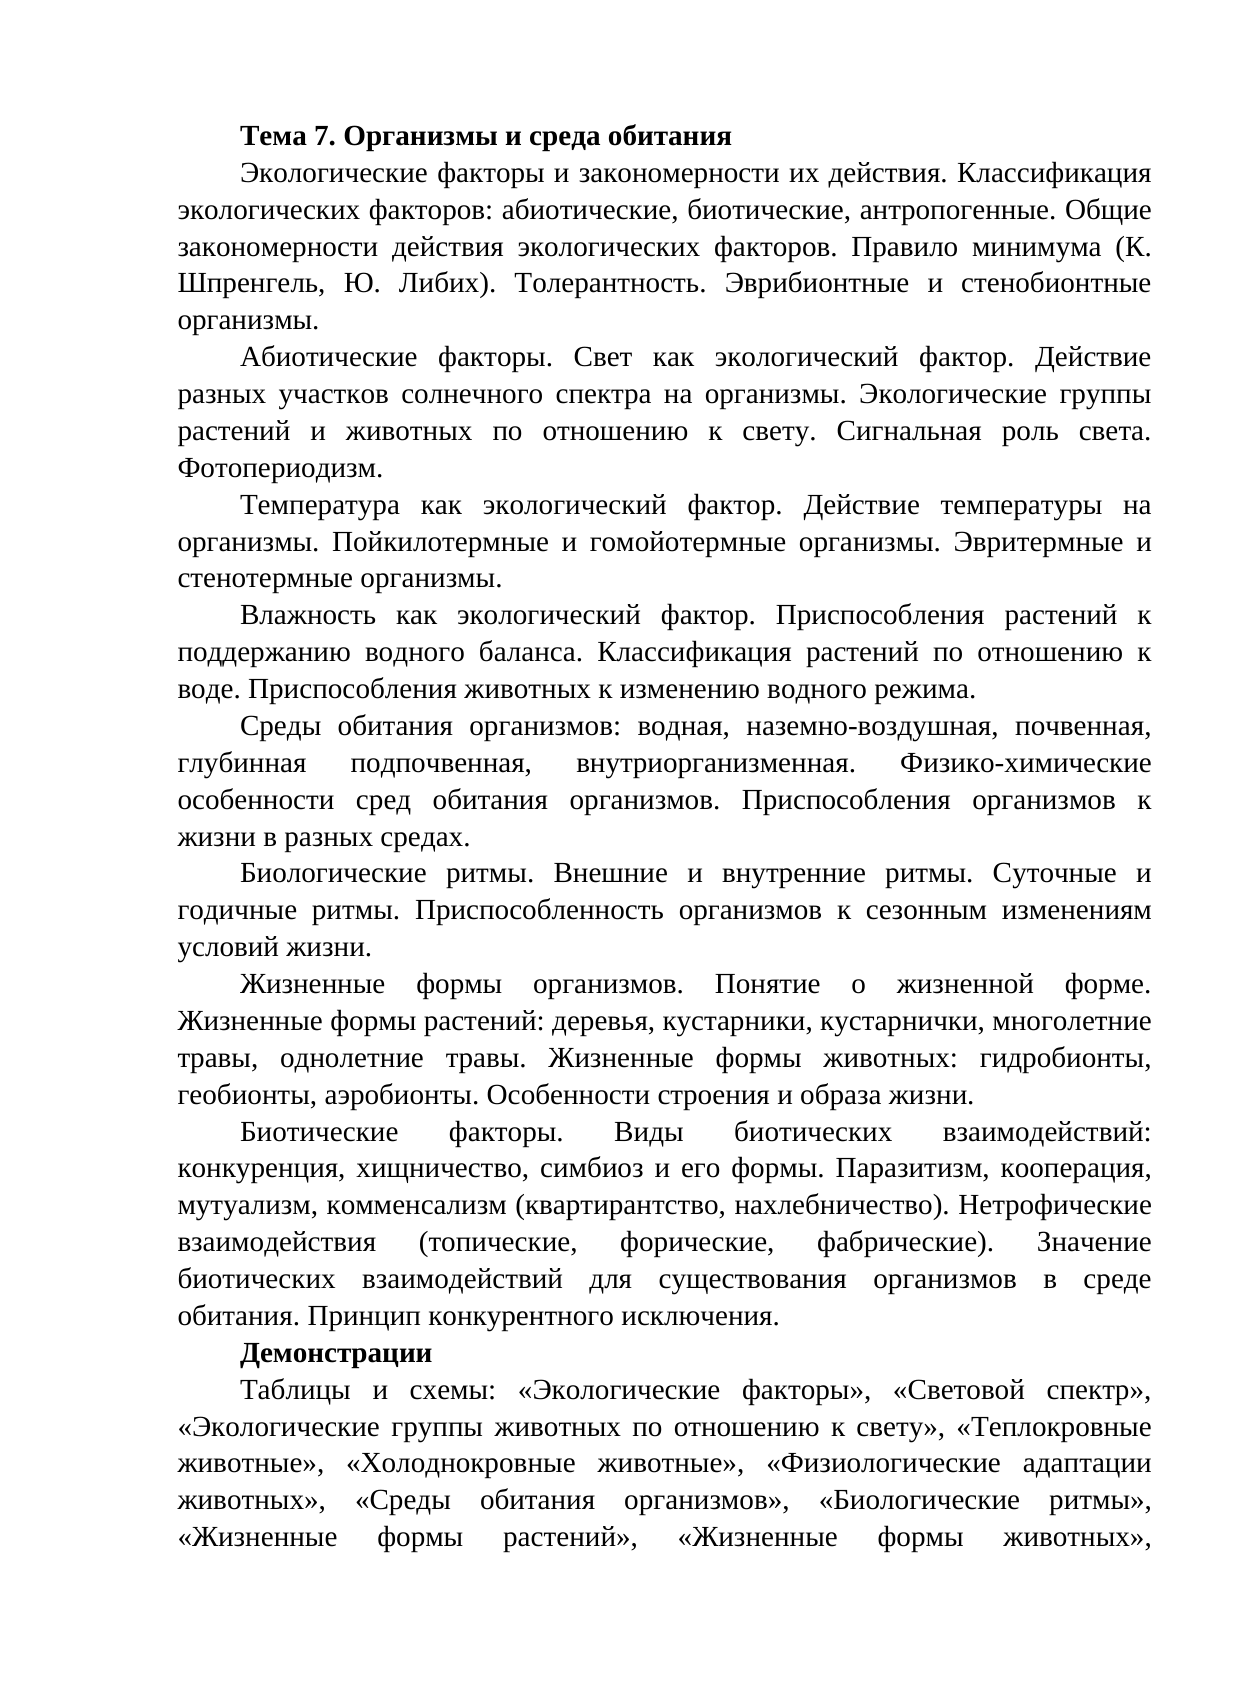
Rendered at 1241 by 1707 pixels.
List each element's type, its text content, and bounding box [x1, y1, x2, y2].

text Экологические факторы и закономерности их действия. Классификация экологических факторов: абиотические, биотические, антропогенные. Общие закономерности действия экологических факторов. Правило минимума (К. Шпренгель, Ю. Либих). Толерантность. Эврибионтные и стенобионтные организмы. [177, 155, 1152, 336]
text Биотические факторы. Виды биотических взаимодействий: конкуренция, хищничество, симбиоз и его формы. Паразитизм, кооперация, мутуализм, комменсализм (квартирантство, нахлебничество). Нетрофические взаимодействия (топические, форические, фабрические). Значение биотических взаимодействий для существования организмов в среде обитания. Принцип конкурентного исключения. [177, 1114, 1152, 1332]
text Влажность как экологический фактор. Приспособления растений к поддержанию водного баланса. Классификация растений по отношению к воде. Приспособления животных к изменению водного режима. [177, 597, 1152, 705]
text Тема 7. Организмы и среда обитания [177, 118, 1152, 152]
text Демонстрации [177, 1335, 1152, 1368]
text Абиотические факторы. Свет как экологический фактор. Действие разных участков солнечного спектра на организмы. Экологические группы растений и животных по отношению к свету. Сигнальная роль света. Фотопериодизм. [177, 339, 1152, 483]
text Биологические ритмы. Внешние и внутренние ритмы. Суточные и годичные ритмы. Приспособленность организмов к сезонным изменениям условий жизни. [177, 856, 1152, 963]
text Среды обитания организмов: водная, наземно-воздушная, почвенная, глубинная подпочвенная, внутриорганизменная. Физико-химические особенности сред обитания организмов. Приспособления организмов к жизни в разных средах. [177, 708, 1152, 852]
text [177, 1372, 1152, 1553]
text Жизненные формы организмов. Понятие о жизненной форме. Жизненные формы растений: деревья, кустарники, кустарнички, многолетние травы, однолетние травы. Жизненные формы животных: гидробионты, геобионты, аэробионты. Особенности строения и образа жизни. [177, 966, 1152, 1110]
text Температура как экологический фактор. Действие температуры на организмы. Пойкилотермные и гомойотермные организмы. Эвритермные и стенотермные организмы. [177, 487, 1152, 594]
